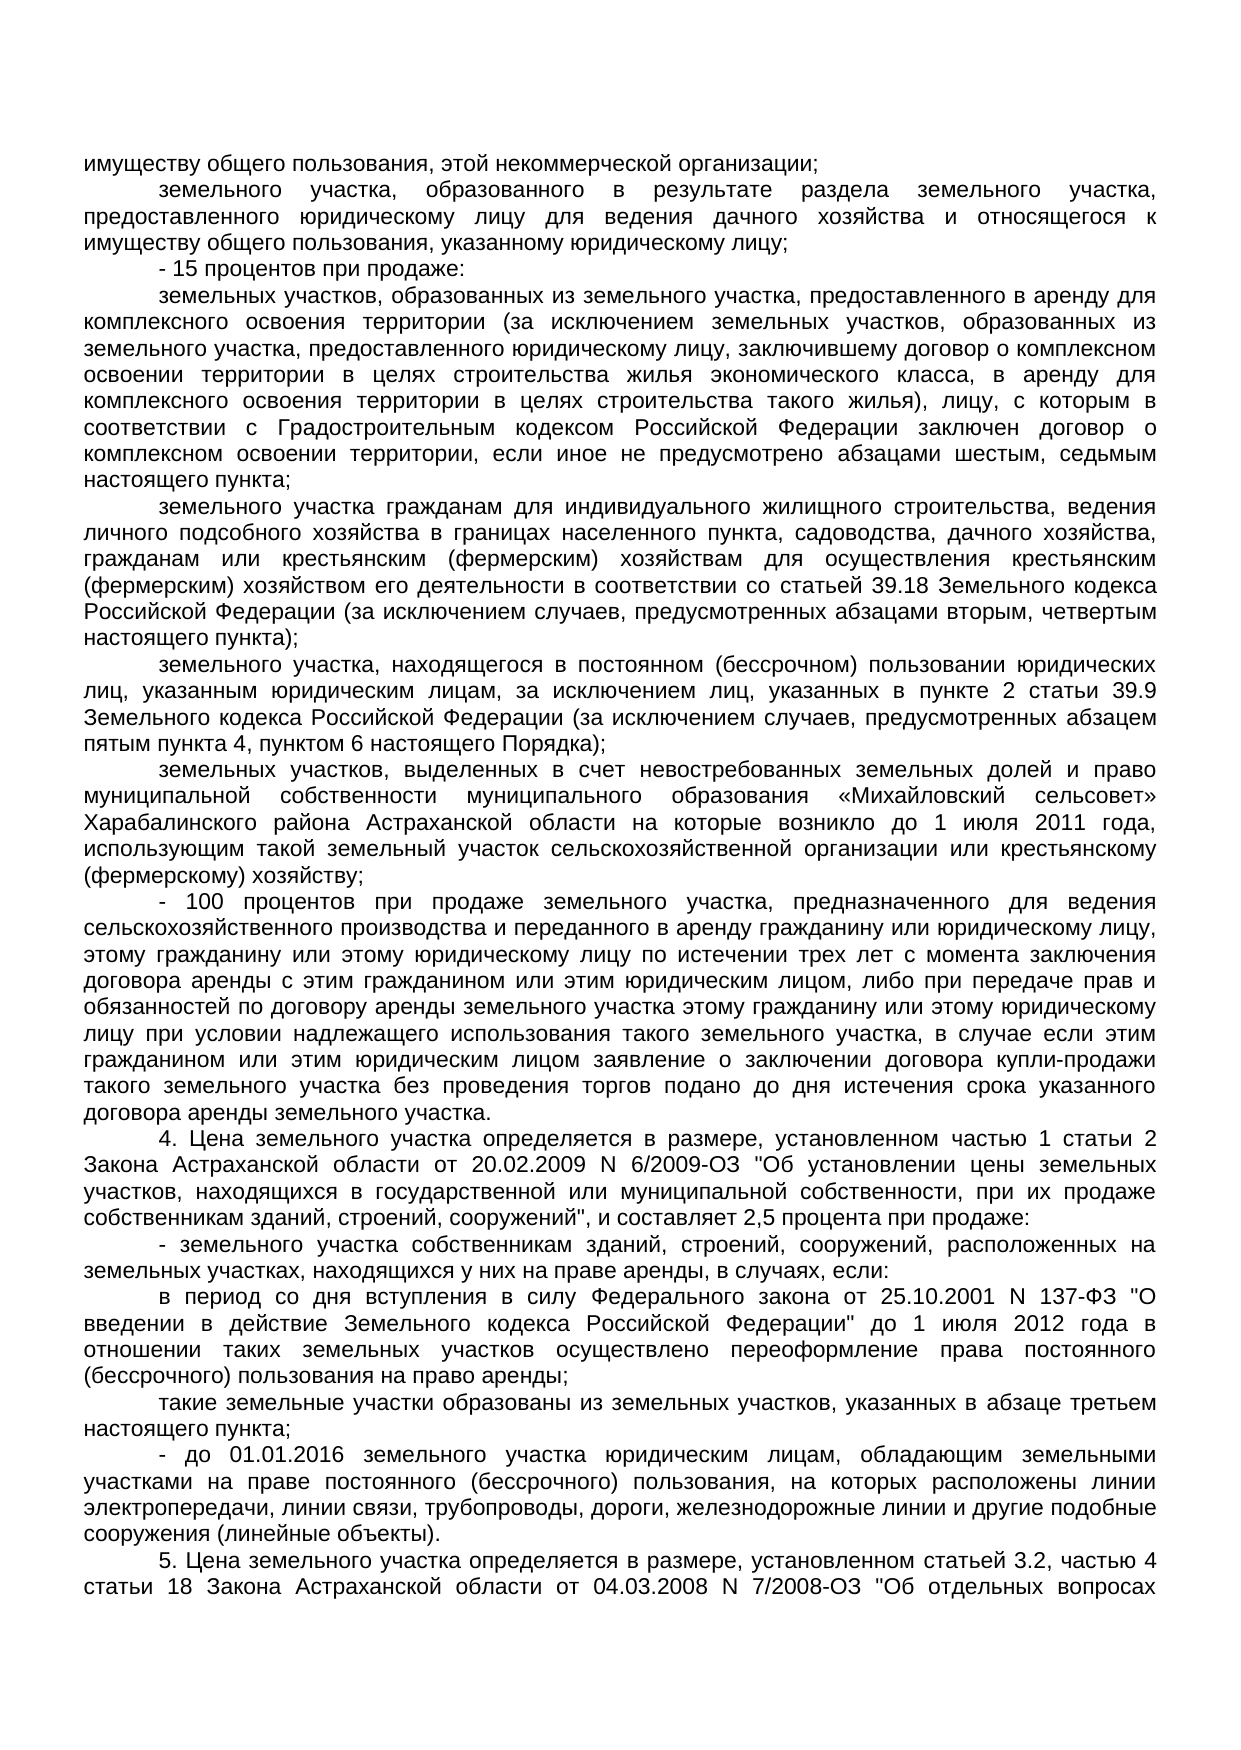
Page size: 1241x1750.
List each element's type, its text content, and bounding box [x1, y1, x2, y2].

text в период со дня вступления в силу Федерального закона от 25.10.2001 N 137-ФЗ "О введении в действие Земельного кодекса Российской Федерации" до 1 июля 2012 года в отношении таких земельных участков осуществлено переоформление права постоянного (бессрочного) пользования на право аренды; [83, 1283, 1157, 1389]
text - до 01.01.2016 земельного участка юридическим лицам, обладающим земельными участками на праве постоянного (бессрочного) пользования, на которых расположены линии электропередачи, линии связи, трубопроводы, дороги, железнодорожные линии и другие подобные сооружения (линейные объекты). [83, 1441, 1157, 1547]
text такие земельные участки образованы из земельных участков, указанных в абзаце третьем настоящего пункта; [83, 1389, 1157, 1441]
text земельного участка гражданам для индивидуального жилищного строительства, ведения личного подсобного хозяйства в границах населенного пункта, садоводства, дачного хозяйства, гражданам или крестьянским (фермерским) хозяйствам для осуществления крестьянским (фермерским) хозяйством его деятельности в соответствии со статьей 39.18 Земельного кодекса Российской Федерации (за исключением случаев, предусмотренных абзацами вторым, четвертым настоящего пункта); [83, 493, 1157, 651]
text земельных участков, образованных из земельного участка, предоставленного в аренду для комплексного освоения территории (за исключением земельных участков, образованных из земельного участка, предоставленного юридическому лицу, заключившему договор о комплексном освоении территории в целях строительства жилья экономического класса, в аренду для комплексного освоения территории в целях строительства такого жилья), лицу, с которым в соответствии с Градостроительным кодексом Российской Федерации заключен договор о комплексном освоении территории, если иное не предусмотрено абзацами шестым, седьмым настоящего пункта; [83, 282, 1157, 493]
text земельного участка, образованного в результате раздела земельного участка, предоставленного юридическому лицу для ведения дачного хозяйства и относящегося к имуществу общего пользования, указанному юридическому лицу; [83, 176, 1157, 255]
text - земельного участка собственникам зданий, строений, сооружений, расположенных на земельных участках, находящихся у них на праве аренды, в случаях, если: [83, 1231, 1157, 1283]
text 4. Цена земельного участка определяется в размере, установленном частью 1 статьи 2 Закона Астраханской области от 20.02.2009 N 6/2009-ОЗ "Об установлении цены земельных участков, находящихся в государственной или муниципальной собственности, при их продаже собственникам зданий, строений, сооружений", и составляет 2,5 процента при продаже: [83, 1125, 1157, 1231]
text земельных участков, выделенных в счет невостребованных земельных долей и право муниципальной собственности муниципального образования «Михайловский сельсовет» Харабалинского района Астраханской области на которые возникло до 1 июля 2011 года, использующим такой земельный участок сельскохозяйственной организации или крестьянскому (фермерскому) хозяйству; [83, 756, 1157, 888]
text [83, 150, 1157, 176]
text земельного участка, находящегося в постоянном (бессрочном) пользовании юридических лиц, указанным юридическим лицам, за исключением лиц, указанных в пункте 2 статьи 39.9 Земельного кодекса Российской Федерации (за исключением случаев, предусмотренных абзацем пятым пункта 4, пунктом 6 настоящего Порядка); [83, 651, 1157, 756]
text - 100 процентов при продаже земельного участка, предназначенного для ведения сельскохозяйственного производства и переданного в аренду гражданину или юридическому лицу, этому гражданину или этому юридическому лицу по истечении трех лет с момента заключения договора аренды с этим гражданином или этим юридическим лицом, либо при передаче прав и обязанностей по договору аренды земельного участка этому гражданину или этому юридическому лицу при условии надлежащего использования такого земельного участка, в случае если этим гражданином или этим юридическим лицом заявление о заключении договора купли-продажи такого земельного участка без проведения торгов подано до дня истечения срока указанного договора аренды земельного участка. [83, 888, 1157, 1125]
text - 15 процентов при продаже: [83, 255, 1157, 282]
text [83, 1547, 1157, 1599]
